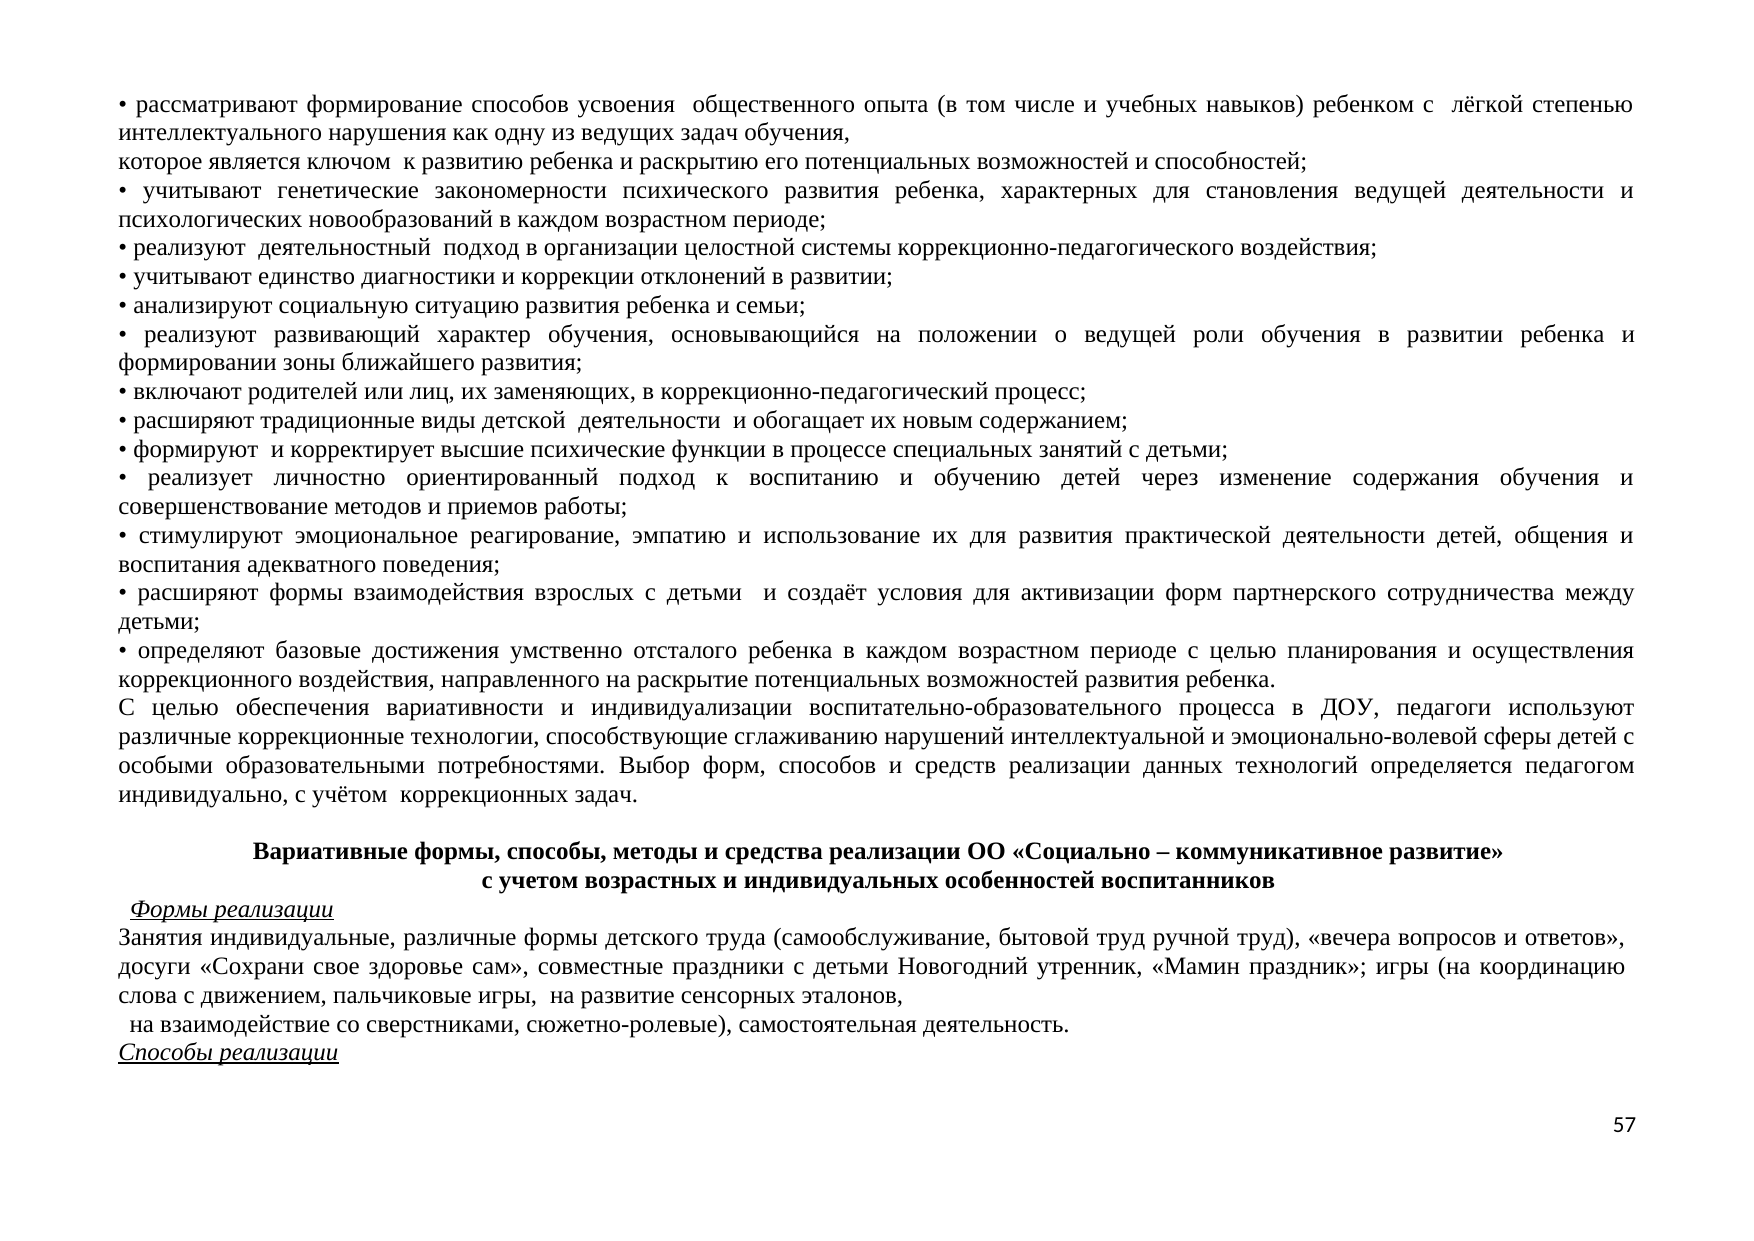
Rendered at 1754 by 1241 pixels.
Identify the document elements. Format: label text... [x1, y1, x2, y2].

text с учетом возрастных и индивидуальных особенностей воспитанников [130, 865, 1627, 894]
text Вариативные формы, способы, методы и средства реализации ОО «Социально – коммуникативное развитие» [130, 836, 1627, 865]
text С целью обеспечения вариативности и индивидуализации воспитательно-образовательного процесса в ДОУ, педагоги используют различные коррекционные технологии, способствующие сглаживанию нарушений интеллектуальной и эмоционально-волевой сферы детей с особыми образовательными потребностями. Выбор форм, способов и средств реализации данных технологий определяется педагогом индивидуально, с учётом коррекционных задач. [118, 692, 1636, 807]
text • формируют и корректирует высшие психические функции в процессе специальных занятий с детьми; [118, 434, 1636, 462]
text • расширяют формы взаимодействия взрослых с детьми и создаёт условия для активизации форм партнерского сотрудничества между детьми; [118, 577, 1636, 635]
text • стимулируют эмоциональное реагирование, эмпатию и использование их для развития практической деятельности детей, общения и воспитания адекватного поведения; [118, 520, 1636, 577]
text • реализуют деятельностный подход в организации целостной системы коррекционно-педагогического воздействия; [118, 232, 1636, 261]
text • включают родителей или лиц, их заменяющих, в коррекционно-педагогический процесс; [118, 376, 1636, 405]
text • реализуют развивающий характер обучения, основывающийся на положении о ведущей роли обучения в развитии ребенка и формировании зоны ближайшего развития; [118, 319, 1636, 376]
text • анализируют социальную ситуацию развития ребенка и семьи; [118, 290, 1636, 319]
text Занятия индивидуальные, различные формы детского труда (самообслуживание, бытовой труд ручной труд), «вечера вопросов и ответов», досуги «Сохрани свое здоровье сам», совместные праздники с детьми Новогодний утренник, «Мамин праздник»; игры (на координацию слова с движением, пальчиковые игры, на развитие сенсорных эталонов, [118, 922, 1627, 1009]
text • учитывают генетические закономерности психического развития ребенка, характерных для становления ведущей деятельности и психологических новообразований в каждом возрастном периоде; [118, 175, 1636, 232]
text которое является ключом к развитию ребенка и раскрытию его потенциальных возможностей и способностей; [118, 146, 1636, 175]
text на взаимодействие со сверстниками, сюжетно-ролевые), самостоятельная деятельность. [129, 1009, 1636, 1037]
text • определяют базовые достижения умственно отсталого ребенка в каждом возрастном периоде с целью планирования и осуществления коррекционного воздействия, направленного на раскрытие потенциальных возможностей развития ребенка. [118, 635, 1636, 692]
text • рассматривают формирование способов усвоения общественного опыта (в том числе и учебных навыков) ребенком с лёгкой степенью интеллектуального нарушения как одну из ведущих задач обучения, [118, 89, 1636, 146]
text • учитывают единство диагностики и коррекции отклонений в развитии; [118, 261, 1636, 290]
text • реализует личностно ориентированный подход к воспитанию и обучению детей через изменение содержания обучения и совершенствование методов и приемов работы; [118, 462, 1636, 520]
text Способы реализации [118, 1037, 1636, 1066]
text Формы реализации [130, 894, 1627, 922]
text • расширяют традиционные виды детской деятельности и обогащает их новым содержанием; [118, 405, 1636, 434]
